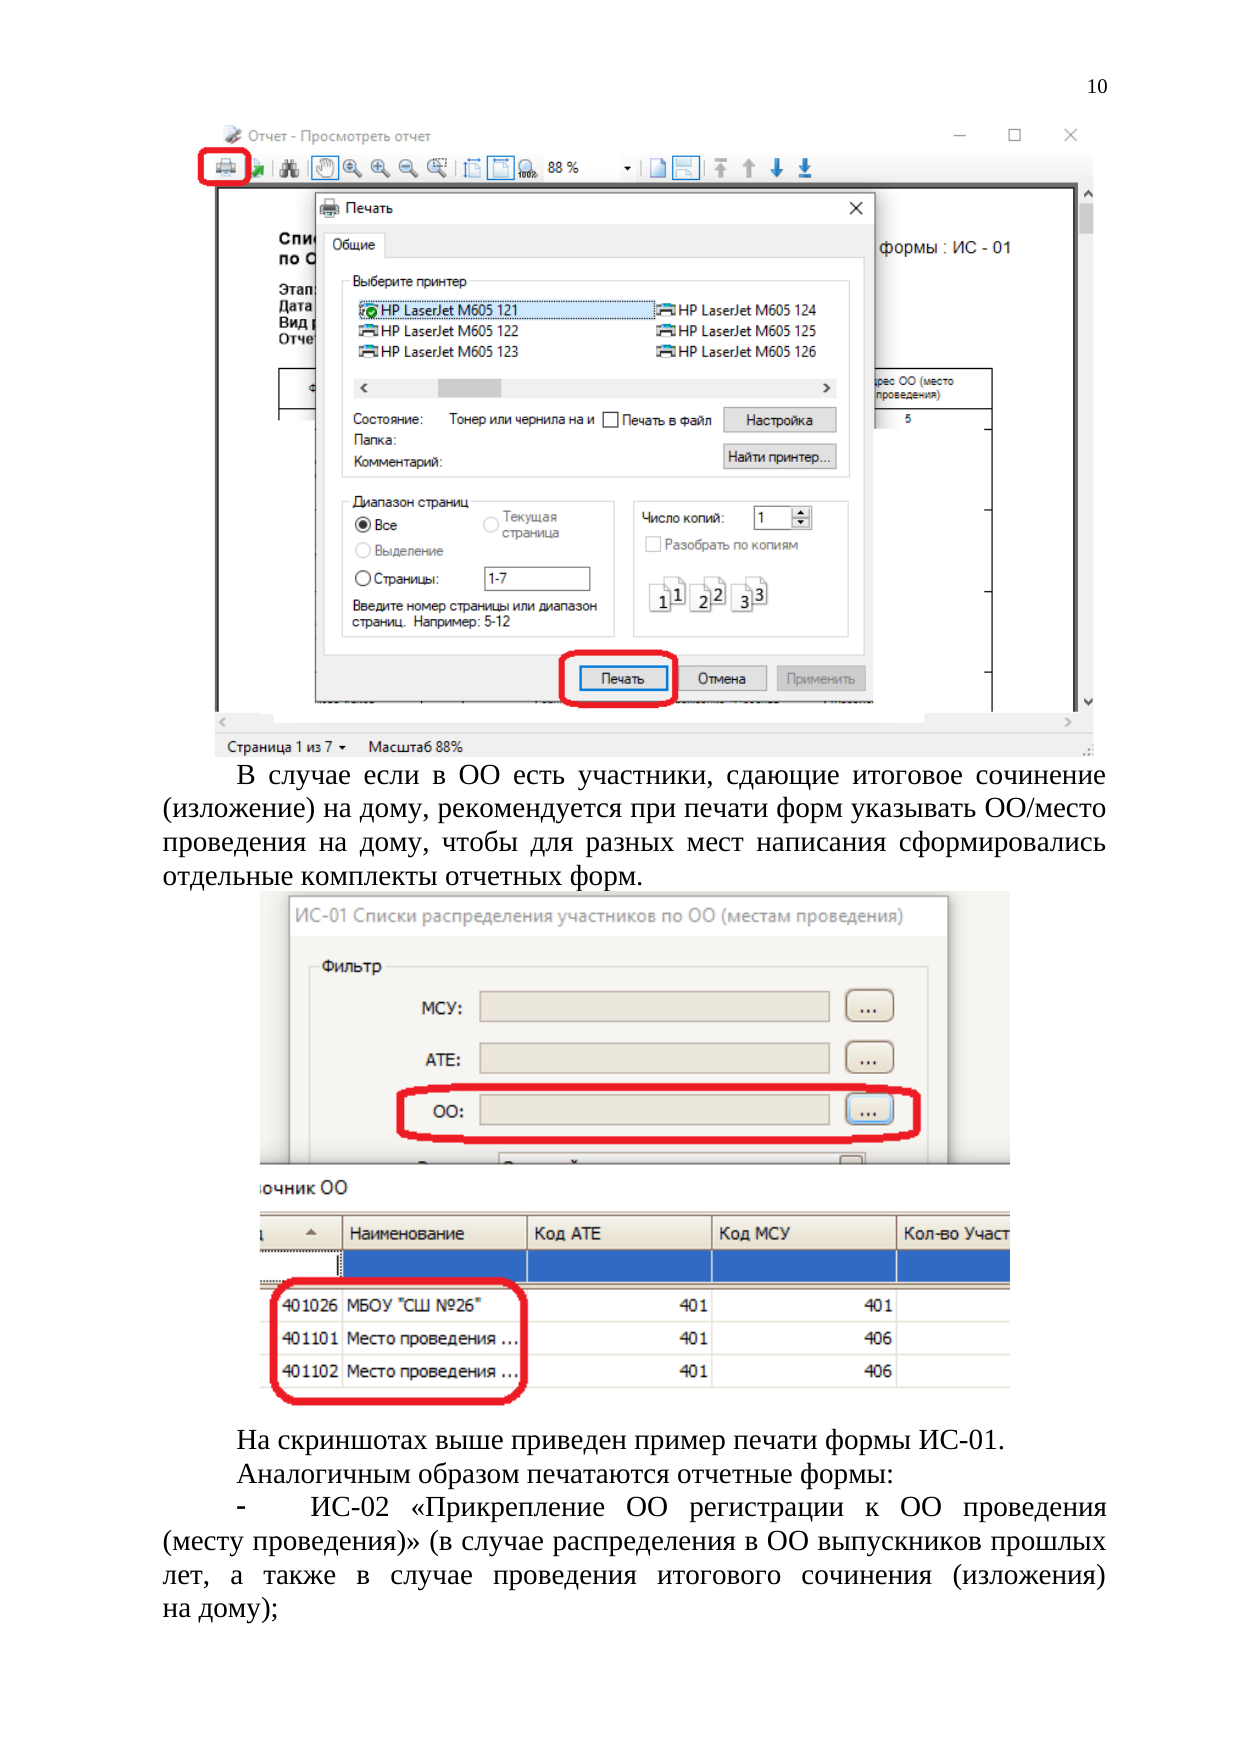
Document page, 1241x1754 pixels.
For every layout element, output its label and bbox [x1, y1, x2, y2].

picture [259, 891, 1010, 1423]
picture [176, 118, 1094, 757]
table_header [151, 118, 1118, 1624]
